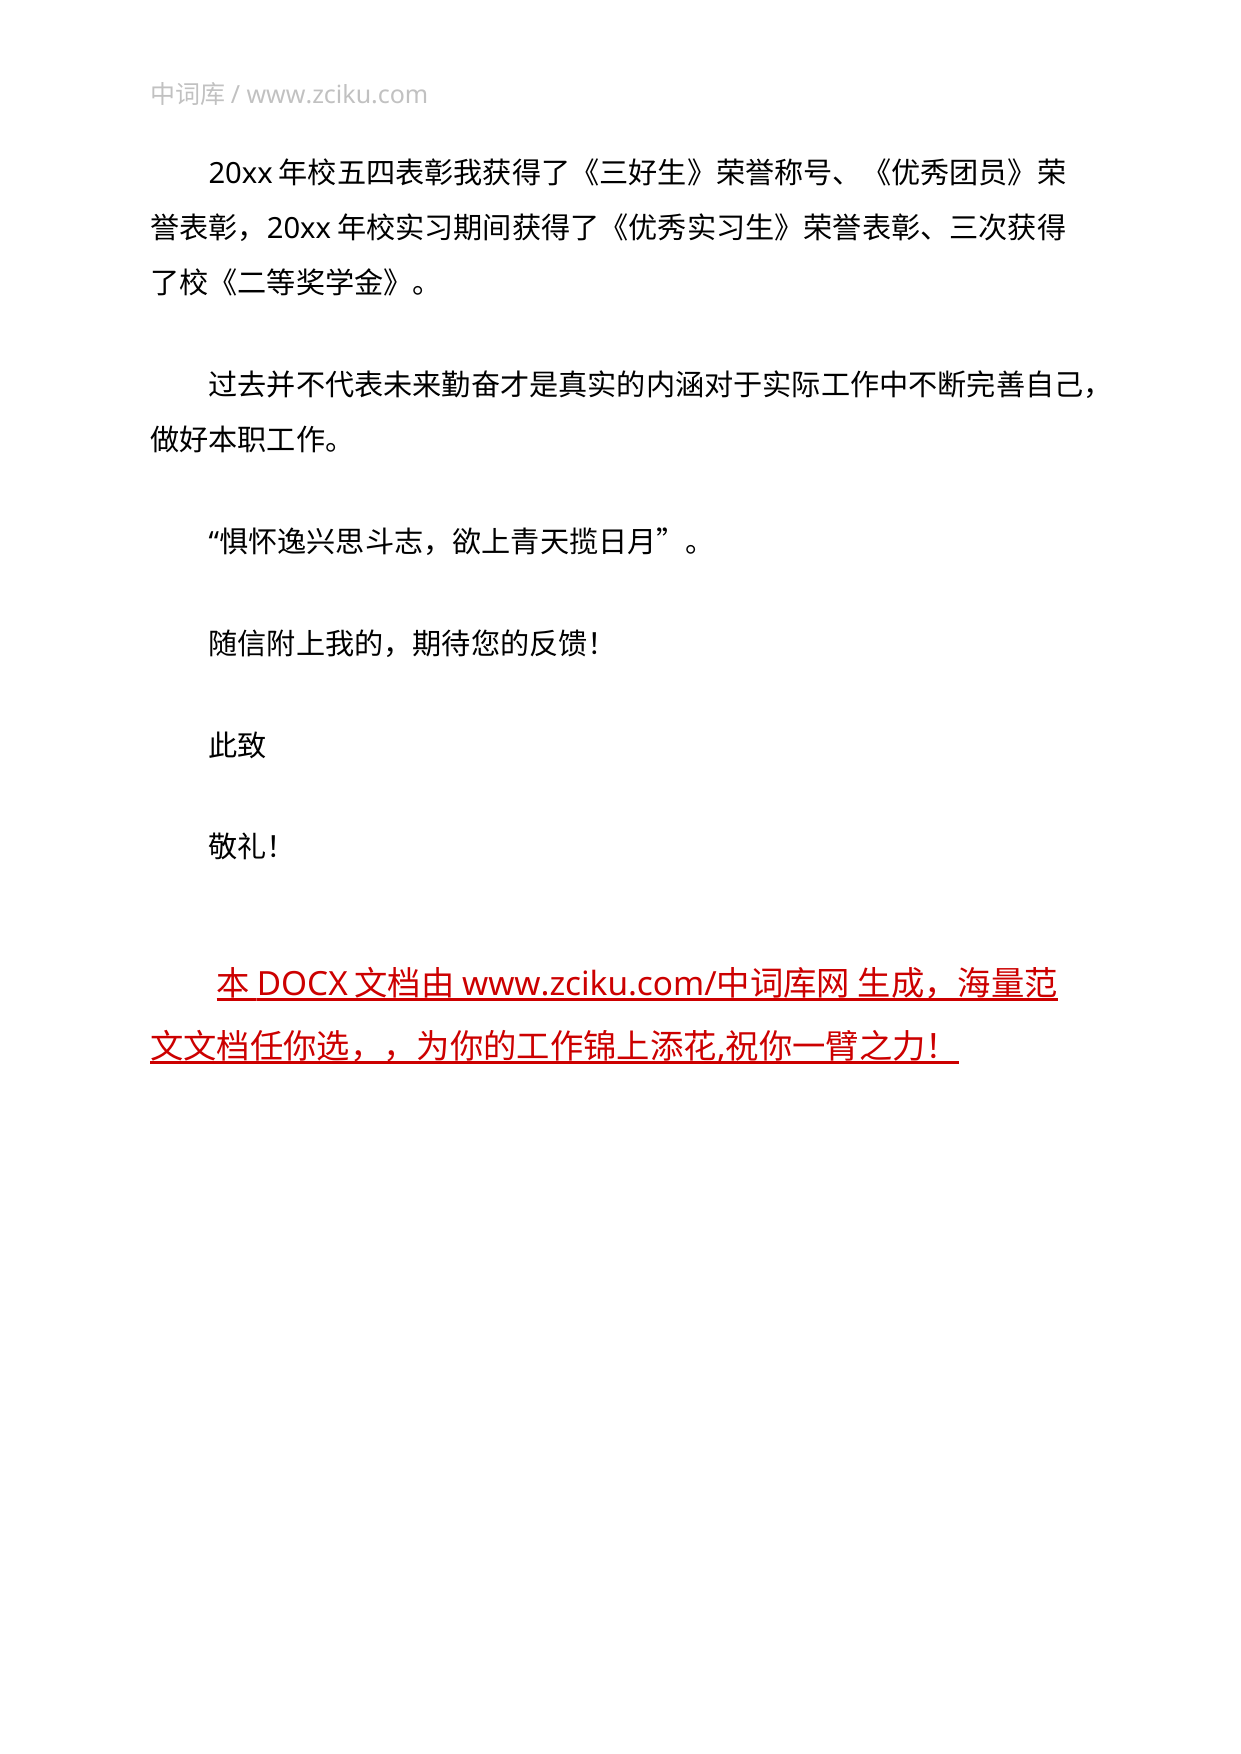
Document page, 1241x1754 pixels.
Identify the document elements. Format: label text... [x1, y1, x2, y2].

text 敬礼！ [150, 824, 1090, 866]
text “惧怀逸兴思斗志，欲上青天揽日月”。 [150, 518, 1090, 561]
text 20xx年校五四表彰我获得了《三好生》荣誉称号、《优秀团员》荣誉表彰，20xx年校实习期间获得了《优秀实习生》荣誉表彰、三次获得了校《二等奖学金》。 [150, 150, 1090, 302]
text 过去并不代表未来勤奋才是真实的内涵对于实际工作中不断完善自己，做好本职工作。 [150, 362, 1090, 459]
text 此致 [150, 722, 1090, 764]
text 随信附上我的，期待您的反馈！ [150, 620, 1090, 663]
text 本DOCX文档由 www.zciku.com/中词库网 生成，海量范文文档任你选，，为你的工作锦上添花,祝你一臂之力！ [150, 957, 1090, 1068]
